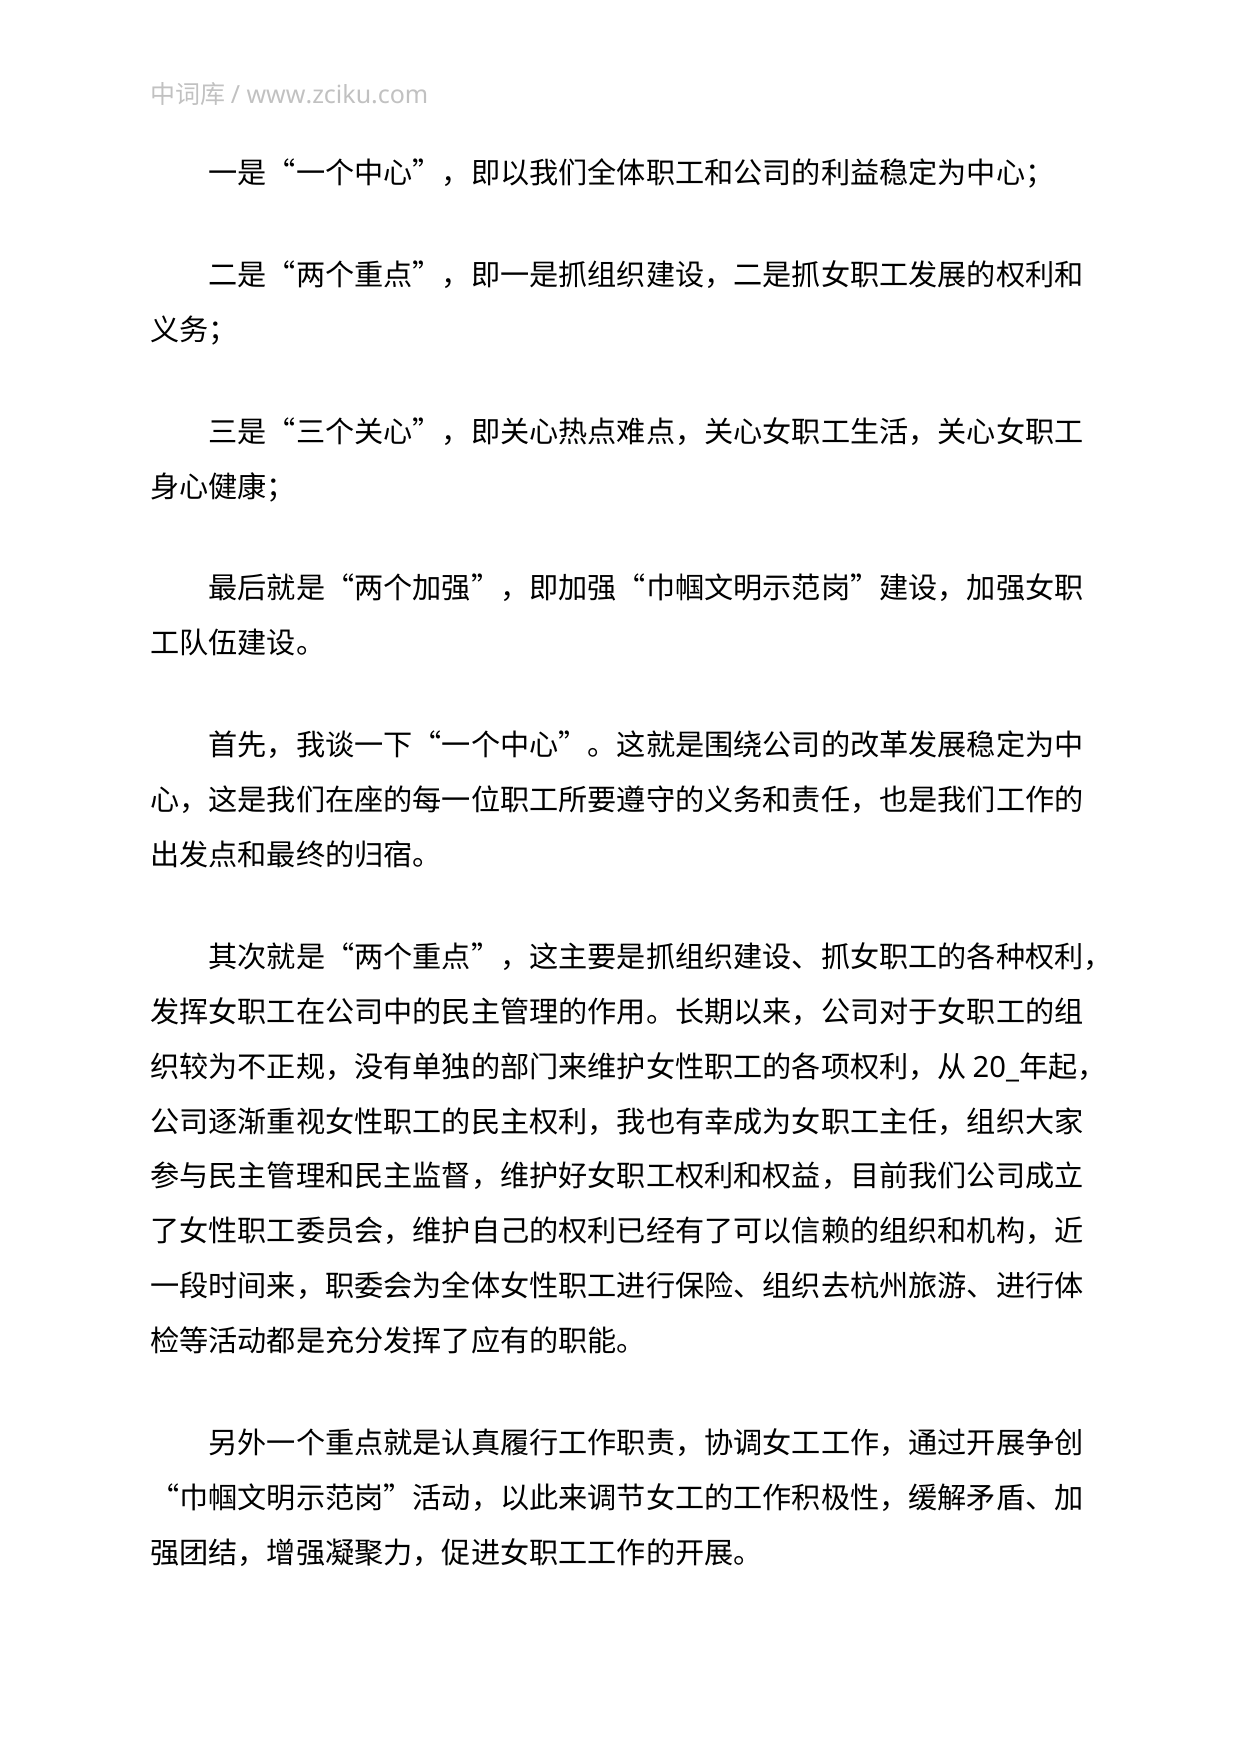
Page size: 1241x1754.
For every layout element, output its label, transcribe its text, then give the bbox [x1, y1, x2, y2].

text 最后就是“两个加强”，即加强“巾帼文明示范岗”建设，加强女职工队伍建设。 [150, 565, 1090, 662]
text 首先，我谈一下“一个中心”。这就是围绕公司的改革发展稳定为中心，这是我们在座的每一位职工所要遵守的义务和责任，也是我们工作的出发点和最终的归宿。 [150, 722, 1090, 874]
text 三是“三个关心”，即关心热点难点，关心女职工生活，关心女职工身心健康； [150, 408, 1090, 506]
text 另外一个重点就是认真履行工作职责，协调女工工作，通过开展争创“巾帼文明示范岗”活动，以此来调节女工的工作积极性，缓解矛盾、加强团结，增强凝聚力，促进女职工工作的开展。 [150, 1419, 1090, 1572]
text 二是“两个重点”，即一是抓组织建设，二是抓女职工发展的权利和义务； [150, 252, 1090, 349]
text 其次就是“两个重点”，这主要是抓组织建设、抓女职工的各种权利，发挥女职工在公司中的民主管理的作用。长期以来，公司对于女职工的组织较为不正规，没有单独的部门来维护女性职工的各项权利，从20_年起，公司逐渐重视女性职工的民主权利，我也有幸成为女职工主任，组织大家参与民主管理和民主监督，维护好女职工权利和权益，目前我们公司成立了女性职工委员会，维护自己的权利已经有了可以信赖的组织和机构，近一段时间来，职委会为全体女性职工进行保险、组织去杭州旅游、进行体检等活动都是充分发挥了应有的职能。 [150, 933, 1090, 1360]
text 一是“一个中心”，即以我们全体职工和公司的利益稳定为中心； [150, 150, 1090, 192]
